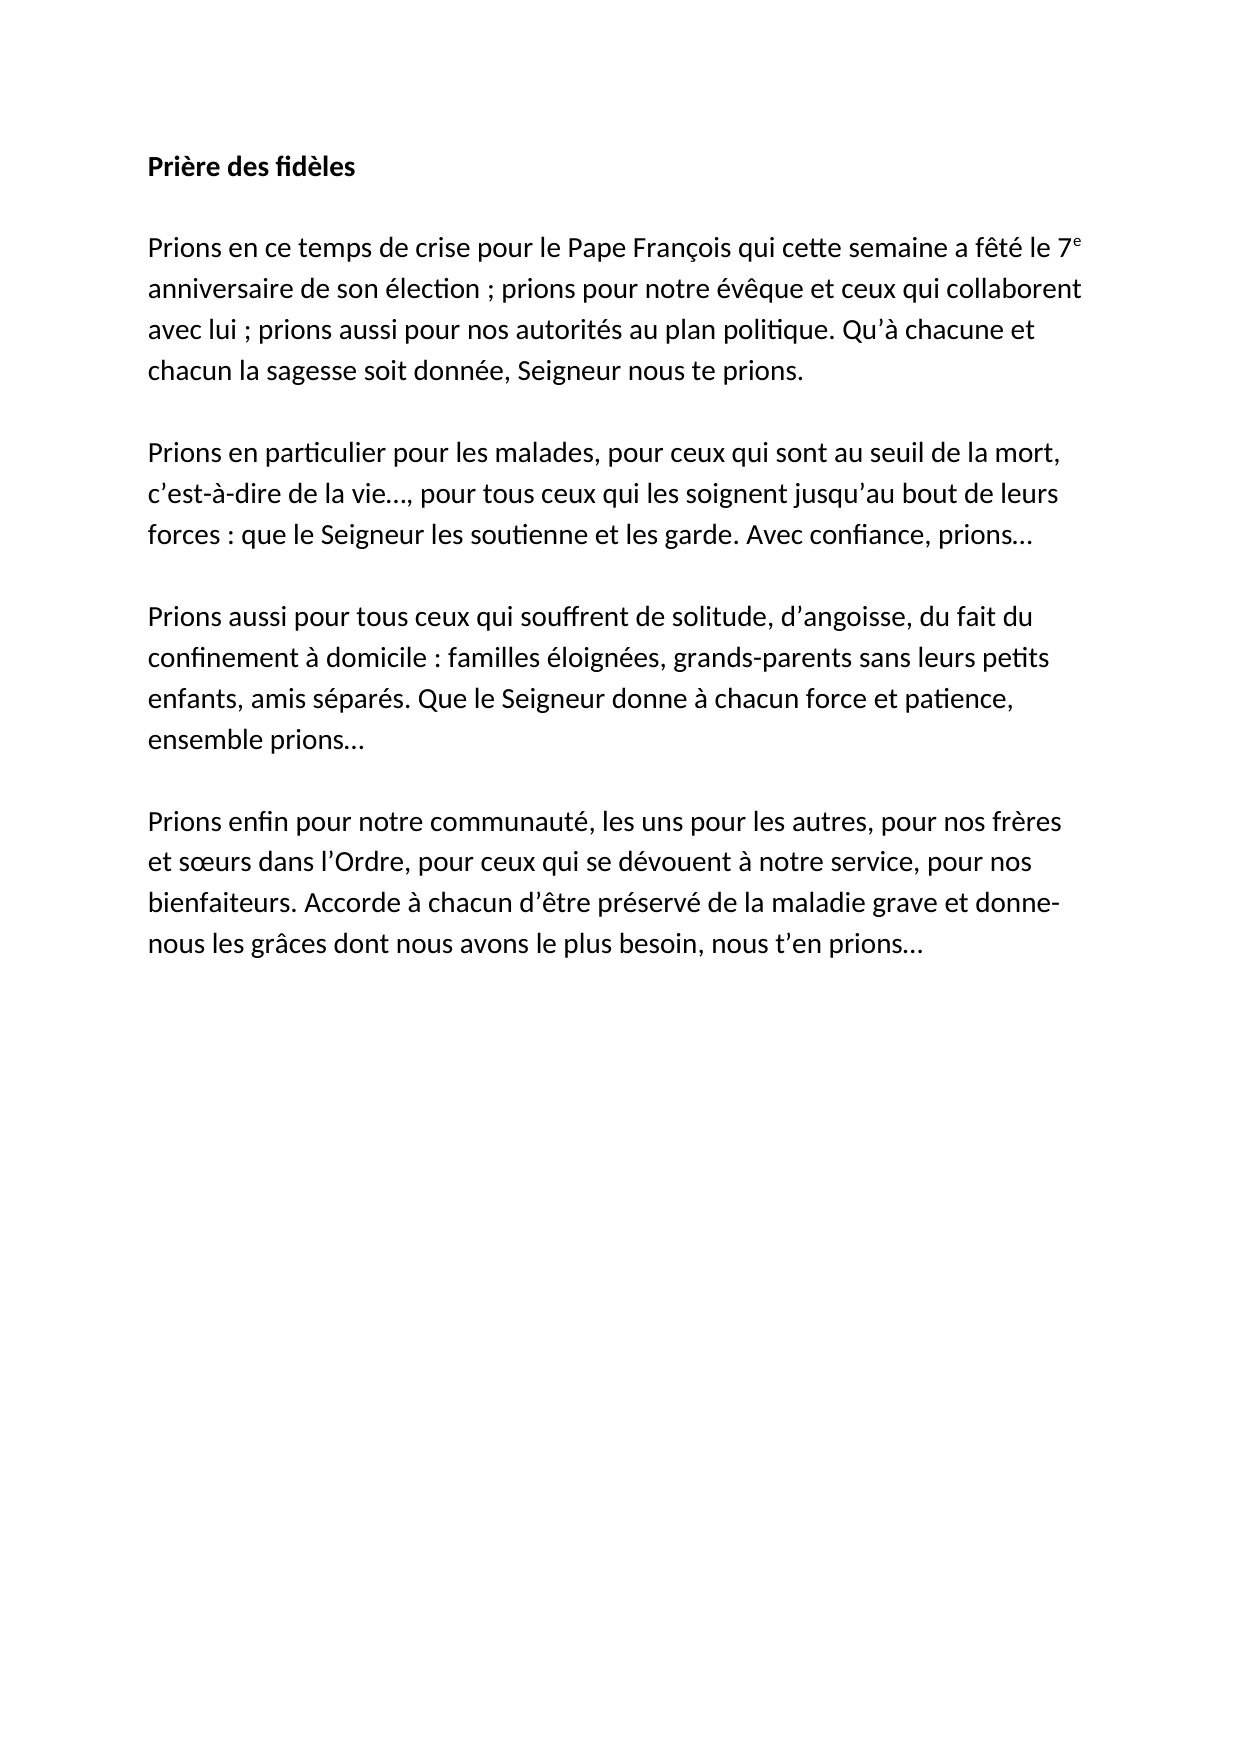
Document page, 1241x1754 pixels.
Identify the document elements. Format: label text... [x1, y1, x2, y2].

text Prions en particulier pour les malades, pour ceux qui sont au seuil de la mort, c’est-à-dire de la vie…, pour tous ceux qui les soignent jusqu’au bout de leurs forces : que le Seigneur les soutienne et les garde. Avec confiance, prions… [148, 434, 1093, 552]
text Prions aussi pour tous ceux qui souffrent de solitude, d’angoisse, du fait du confinement à domicile : familles éloignées, grands-parents sans leurs petits enfants, amis séparés. Que le Seigneur donne à chacun force et patience, ensemble prions… [148, 598, 1093, 756]
text Prière des fidèles [148, 148, 1093, 183]
text Prions enfin pour notre communauté, les uns pour les autres, pour nos frères et sœurs dans l’Ordre, pour ceux qui se dévouent à notre service, pour nos bienfaiteurs. Accorde à chacun d’être préservé de la maladie grave et donne-nous les grâces dont nous avons le plus besoin, nous t’en prions… [148, 803, 1093, 961]
text Prions en ce temps de crise pour le Pape François qui cette semaine a fêté le 7e anniversaire de son élection ; prions pour notre évêque et ceux qui collaborent avec lui ; prions aussi pour nos autorités au plan politique. Qu’à chacune et chacun la sagesse soit donnée, Seigneur nous te prions. [148, 229, 1093, 388]
